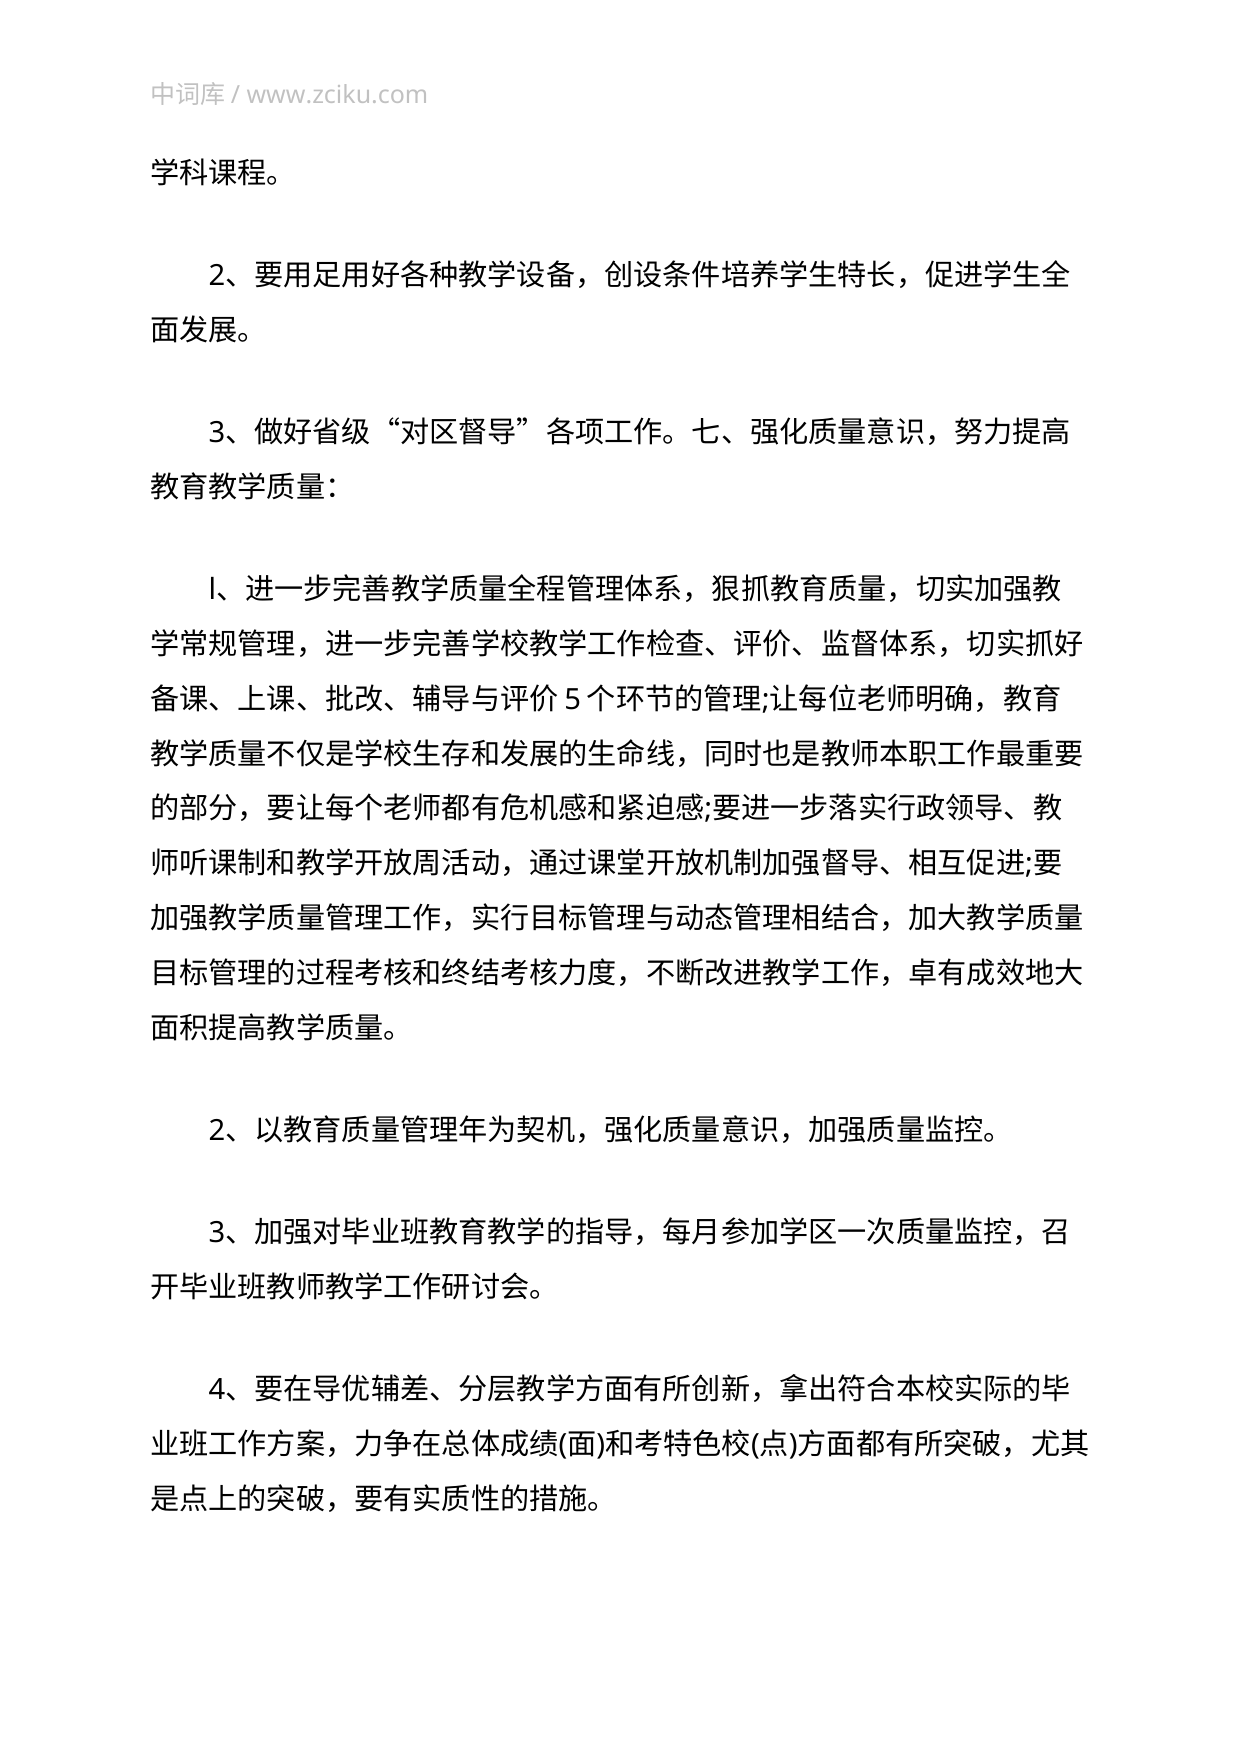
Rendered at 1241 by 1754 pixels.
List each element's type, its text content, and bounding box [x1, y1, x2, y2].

text 3、加强对毕业班教育教学的指导，每月参加学区一次质量监控，召开毕业班教师教学工作研讨会。 [150, 1209, 1090, 1306]
text 2、以教育质量管理年为契机，强化质量意识，加强质量监控。 [150, 1107, 1090, 1149]
text 3、做好省级“对区督导”各项工作。七、强化质量意识，努力提高教育教学质量： [150, 408, 1090, 506]
text 2、要用足用好各种教学设备，创设条件培养学生特长，促进学生全面发展。 [150, 252, 1090, 349]
text l、进一步完善教学质量全程管理体系，狠抓教育质量，切实加强教学常规管理，进一步完善学校教学工作检查、评价、监督体系，切实抓好备课、上课、批改、辅导与评价5个环节的管理;让每位老师明确，教育教学质量不仅是学校生存和发展的生命线，同时也是教师本职工作最重要的部分，要让每个老师都有危机感和紧迫感;要进一步落实行政领导、教师听课制和教学开放周活动，通过课堂开放机制加强督导、相互促进;要加强教学质量管理工作，实行目标管理与动态管理相结合，加大教学质量目标管理的过程考核和终结考核力度，不断改进教学工作，卓有成效地大面积提高教学质量。 [150, 565, 1090, 1047]
text 4、要在导优辅差、分层教学方面有所创新，拿出符合本校实际的毕业班工作方案，力争在总体成绩(面)和考特色校(点)方面都有所突破，尤其是点上的突破，要有实质性的措施。 [150, 1365, 1090, 1518]
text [150, 150, 1090, 192]
